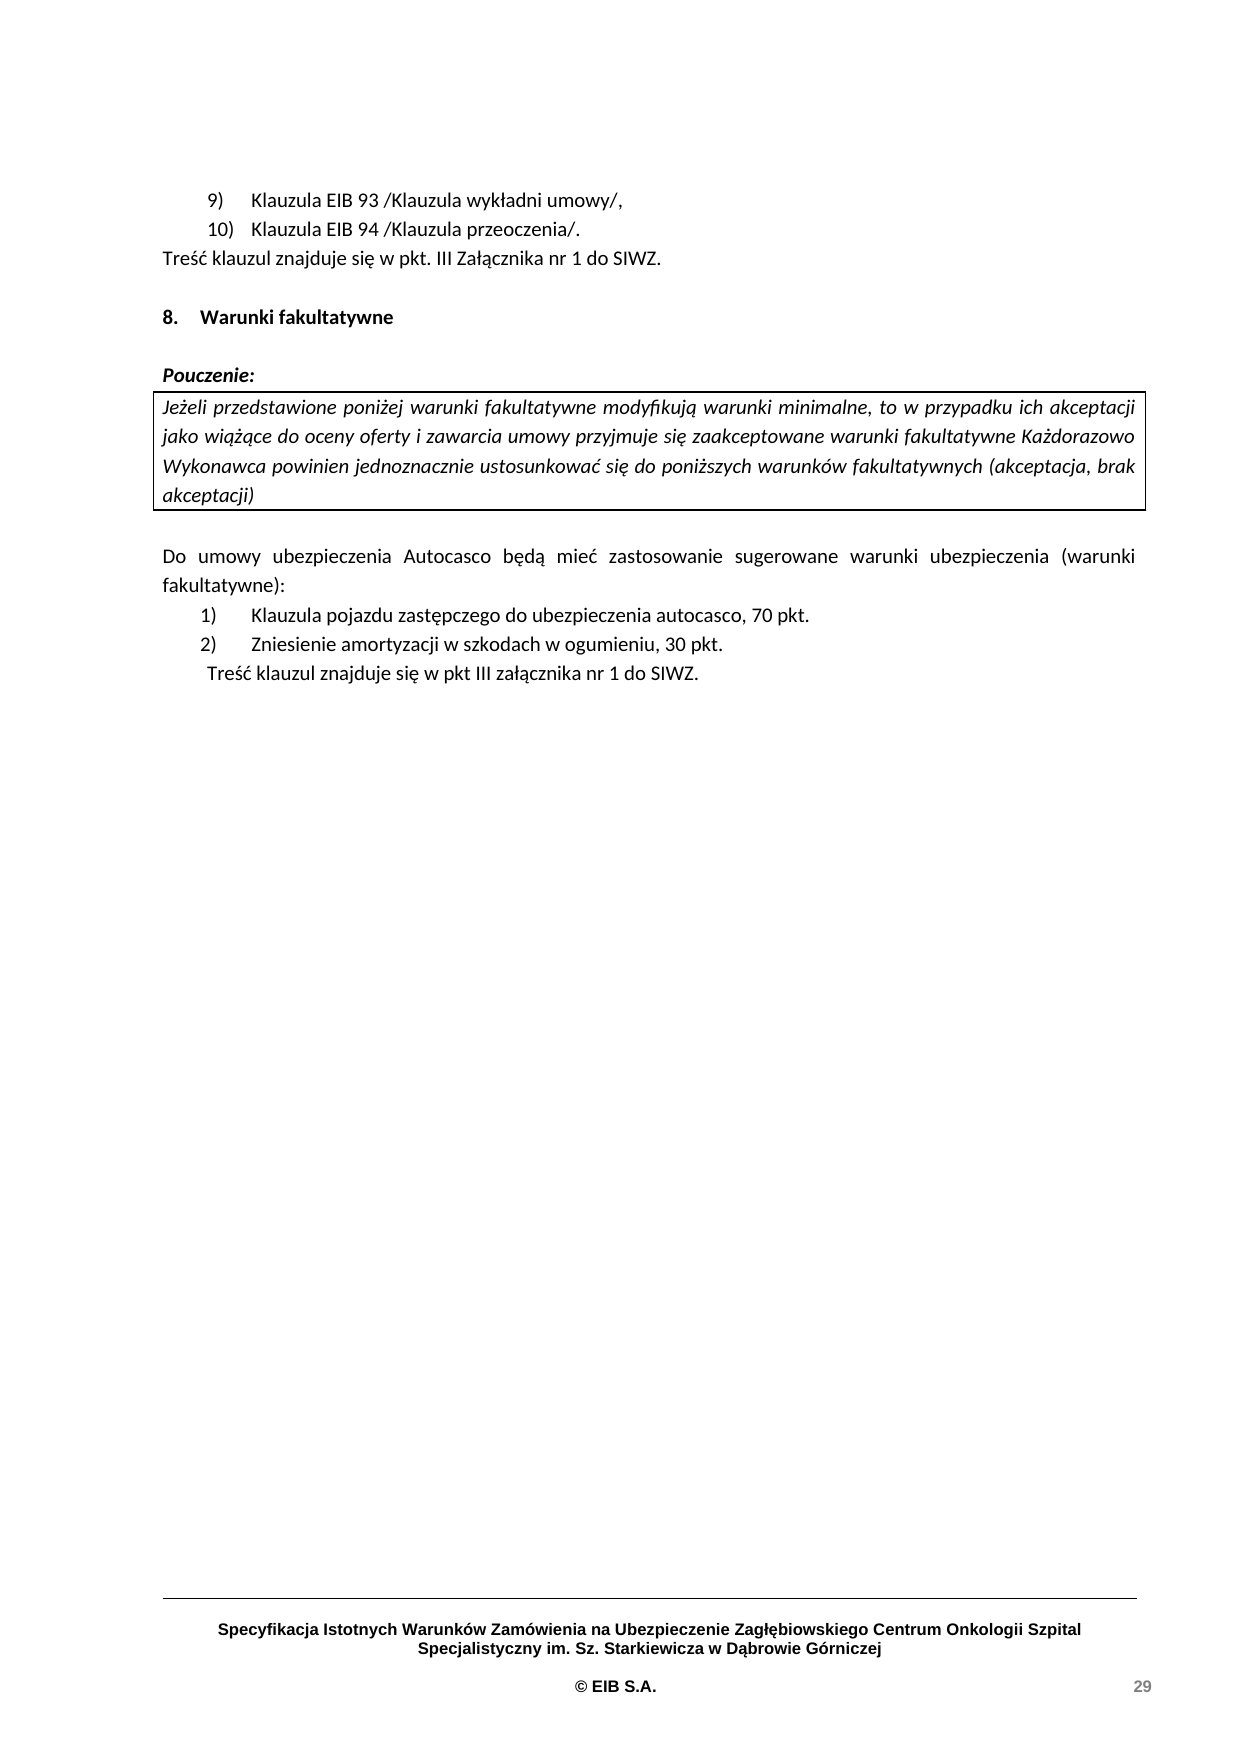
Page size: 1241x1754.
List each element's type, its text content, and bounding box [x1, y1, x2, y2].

text Treść klauzul znajduje się w pkt III załącznika nr 1 do SIWZ. [207, 660, 1137, 686]
list Warunki fakultatywne [162, 304, 1137, 329]
text Do umowy ubezpieczenia Autocasco będą mieć zastosowanie sugerowane warunki ubezpieczenia (warunki fakultatywne): [162, 543, 1137, 598]
list Klauzula EIB 93 /Klauzula wykładni umowy/, [207, 187, 1137, 213]
text Pouczenie: [162, 362, 1137, 388]
list Klauzula EIB 94 /Klauzula przeoczenia/. [207, 216, 1137, 242]
list Zniesienie amortyzacji w szkodach w ogumieniu, 30 pkt. [200, 631, 1137, 656]
list Klauzula pojazdu zastępczego do ubezpieczenia autocasco, 70 pkt. [200, 602, 1137, 627]
text Jeżeli przedstawione poniżej warunki fakultatywne modyfikują warunki minimalne, to w przypadku ich akceptacji jako wiążące do oceny oferty i zawarcia umowy przyjmuje się zaakceptowane warunki fakultatywne Każdorazowo Wykonawca powinien jednoznacznie ustosunkować się do poniższych warunków fakultatywnych (akceptacja, brak akceptacji) [154, 393, 1145, 509]
text Treść klauzul znajduje się w pkt. III Załącznika nr 1 do SIWZ. [162, 246, 1137, 271]
